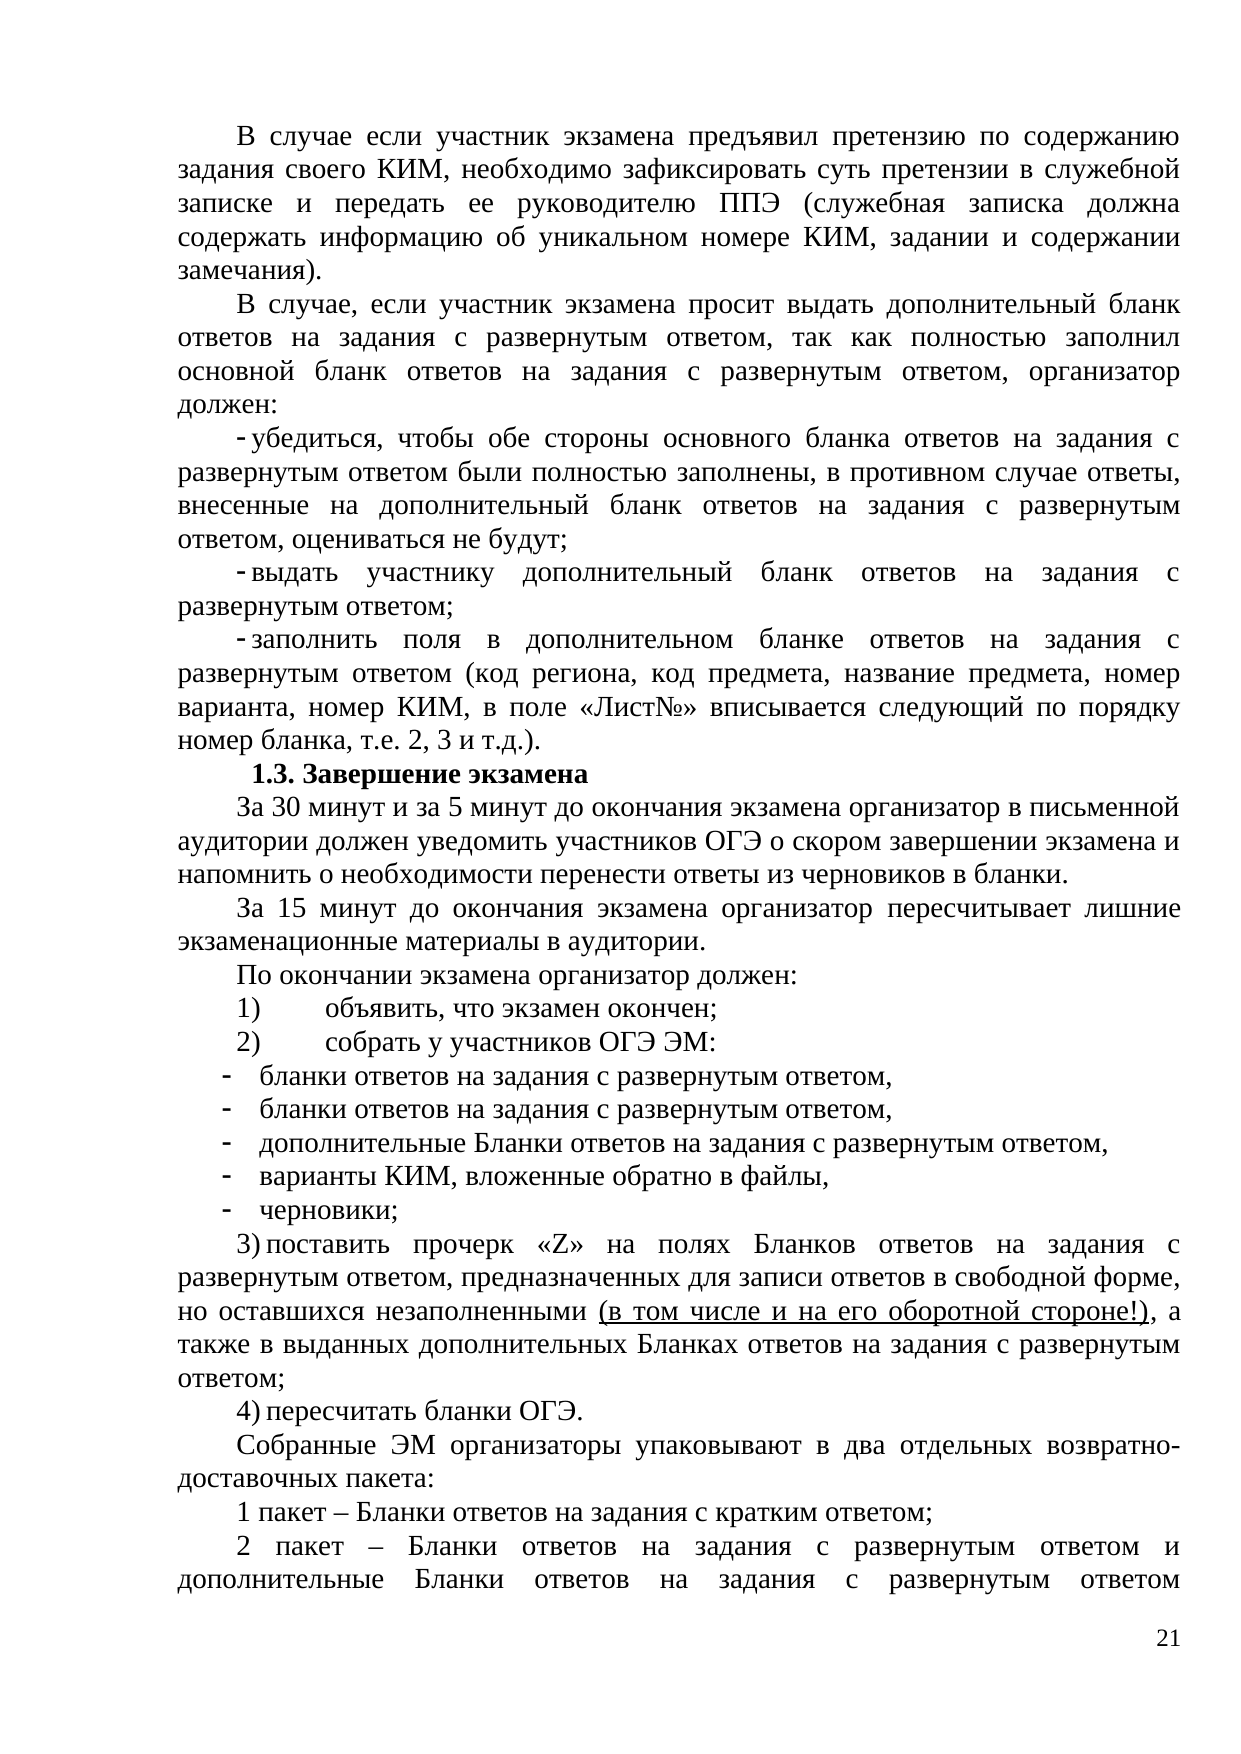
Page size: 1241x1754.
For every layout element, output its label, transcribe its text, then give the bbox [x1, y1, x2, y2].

text По окончании экзамена организатор должен: [177, 957, 1181, 991]
text 1.3. Завершение экзамена [177, 756, 1181, 789]
text В случае, если участник экзамена просит выдать дополнительный бланк ответов на задания с развернутым ответом, так как полностью заполнил основной бланк ответов на задания с развернутым ответом, организатор должен: [177, 286, 1181, 420]
list поставить прочерк «Z» на полях Бланков ответов на задания с развернутым ответом, предназначенных для записи ответов в свободной форме, но оставшихся незаполненными (в том числе и на его оборотной стороне!), а также в выданных дополнительных Бланках ответов на задания с развернутым ответом; [177, 1226, 1181, 1393]
list убедиться, чтобы обе стороны основного бланка ответов на задания с развернутым ответом были полностью заполнены, в противном случае ответы, внесенные на дополнительный бланк ответов на задания с развернутым ответом, оцениваться не будут; [177, 420, 1181, 554]
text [177, 1528, 1181, 1595]
list пересчитать бланки ОГЭ. [177, 1393, 1181, 1427]
text 1 пакет – Бланки ответов на задания с кратким ответом; [177, 1494, 1181, 1528]
list черновики; [222, 1192, 1181, 1226]
list заполнить поля в дополнительном бланке ответов на задания с развернутым ответом (код региона, код предмета, название предмета, номер варианта, номер КИМ, в поле «Лист№» вписывается следующий по порядку номер бланка, т.е. 2, 3 и т.д.). [177, 621, 1181, 756]
list дополнительные Бланки ответов на задания с развернутым ответом, [222, 1125, 1181, 1158]
list бланки ответов на задания с развернутым ответом, [222, 1091, 1181, 1125]
list объявить, что экзамен окончен; [177, 991, 1181, 1024]
list собрать у участников ОГЭ ЭМ: [177, 1024, 1181, 1058]
text Собранные ЭМ организаторы упаковывают в два отдельных возвратно-доставочных пакета: [177, 1427, 1181, 1494]
list бланки ответов на задания с развернутым ответом, [222, 1058, 1181, 1091]
list варианты КИМ, вложенные обратно в файлы, [222, 1158, 1181, 1192]
text За 30 минут и за 5 минут до окончания экзамена организатор в письменной аудитории должен уведомить участников ОГЭ о скором завершении экзамена и напомнить о необходимости перенести ответы из черновиков в бланки. [177, 789, 1181, 890]
text За 15 минут до окончания экзамена организатор пересчитывает лишние экзаменационные материалы в аудитории. [177, 890, 1181, 957]
list выдать участнику дополнительный бланк ответов на задания с развернутым ответом; [177, 554, 1181, 621]
text В случае если участник экзамена предъявил претензию по содержанию задания своего КИМ, необходимо зафиксировать суть претензии в служебной записке и передать ее руководителю ППЭ (служебная записка должна содержать информацию об уникальном номере КИМ, задании и содержании замечания). [177, 118, 1181, 286]
